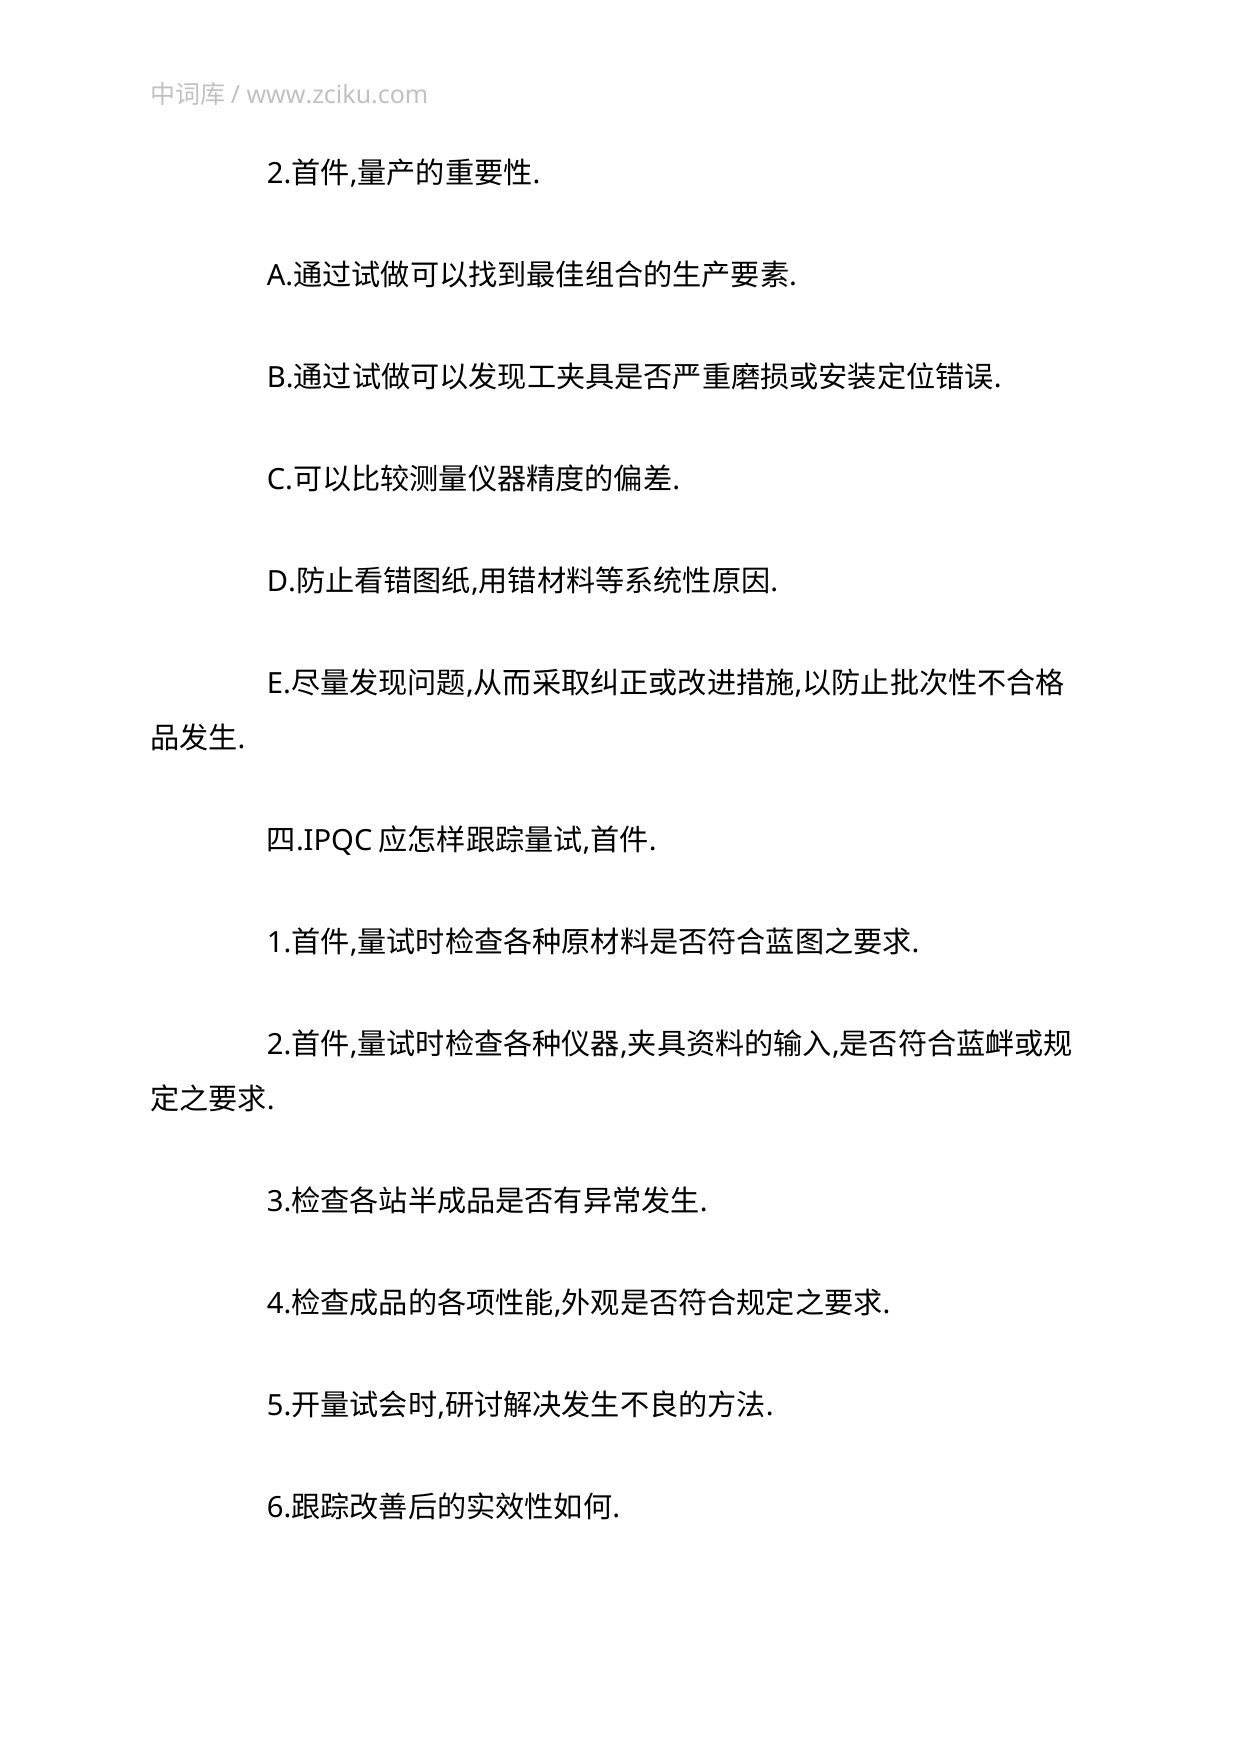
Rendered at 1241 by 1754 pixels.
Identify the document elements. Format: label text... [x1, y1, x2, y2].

text 5.开量试会时,研讨解决发生不良的方法. [150, 1382, 1090, 1424]
text E.尽量发现问题,从而采取纠正或改进措施,以防止批次性不合格品发生. [150, 660, 1090, 757]
text 四.IPQC应怎样跟踪量试,首件. [150, 817, 1090, 859]
text 6.跟踪改善后的实效性如何. [150, 1484, 1090, 1526]
text C.可以比较测量仪器精度的偏差. [150, 456, 1090, 498]
text B.通过试做可以发现工夹具是否严重磨损或安装定位错误. [150, 354, 1090, 396]
text 2.首件,量产的重要性. [150, 150, 1090, 192]
text A.通过试做可以找到最佳组合的生产要素. [150, 252, 1090, 294]
text 3.检查各站半成品是否有异常发生. [150, 1178, 1090, 1220]
text 2.首件,量试时检查各种仪器,夹具资料的输入,是否符合蓝衅或规定之要求. [150, 1021, 1090, 1118]
text 1.首件,量试时检查各种原材料是否符合蓝图之要求. [150, 919, 1090, 961]
text 4.检查成品的各项性能,外观是否符合规定之要求. [150, 1280, 1090, 1322]
text D.防止看错图纸,用错材料等系统性原因. [150, 558, 1090, 600]
